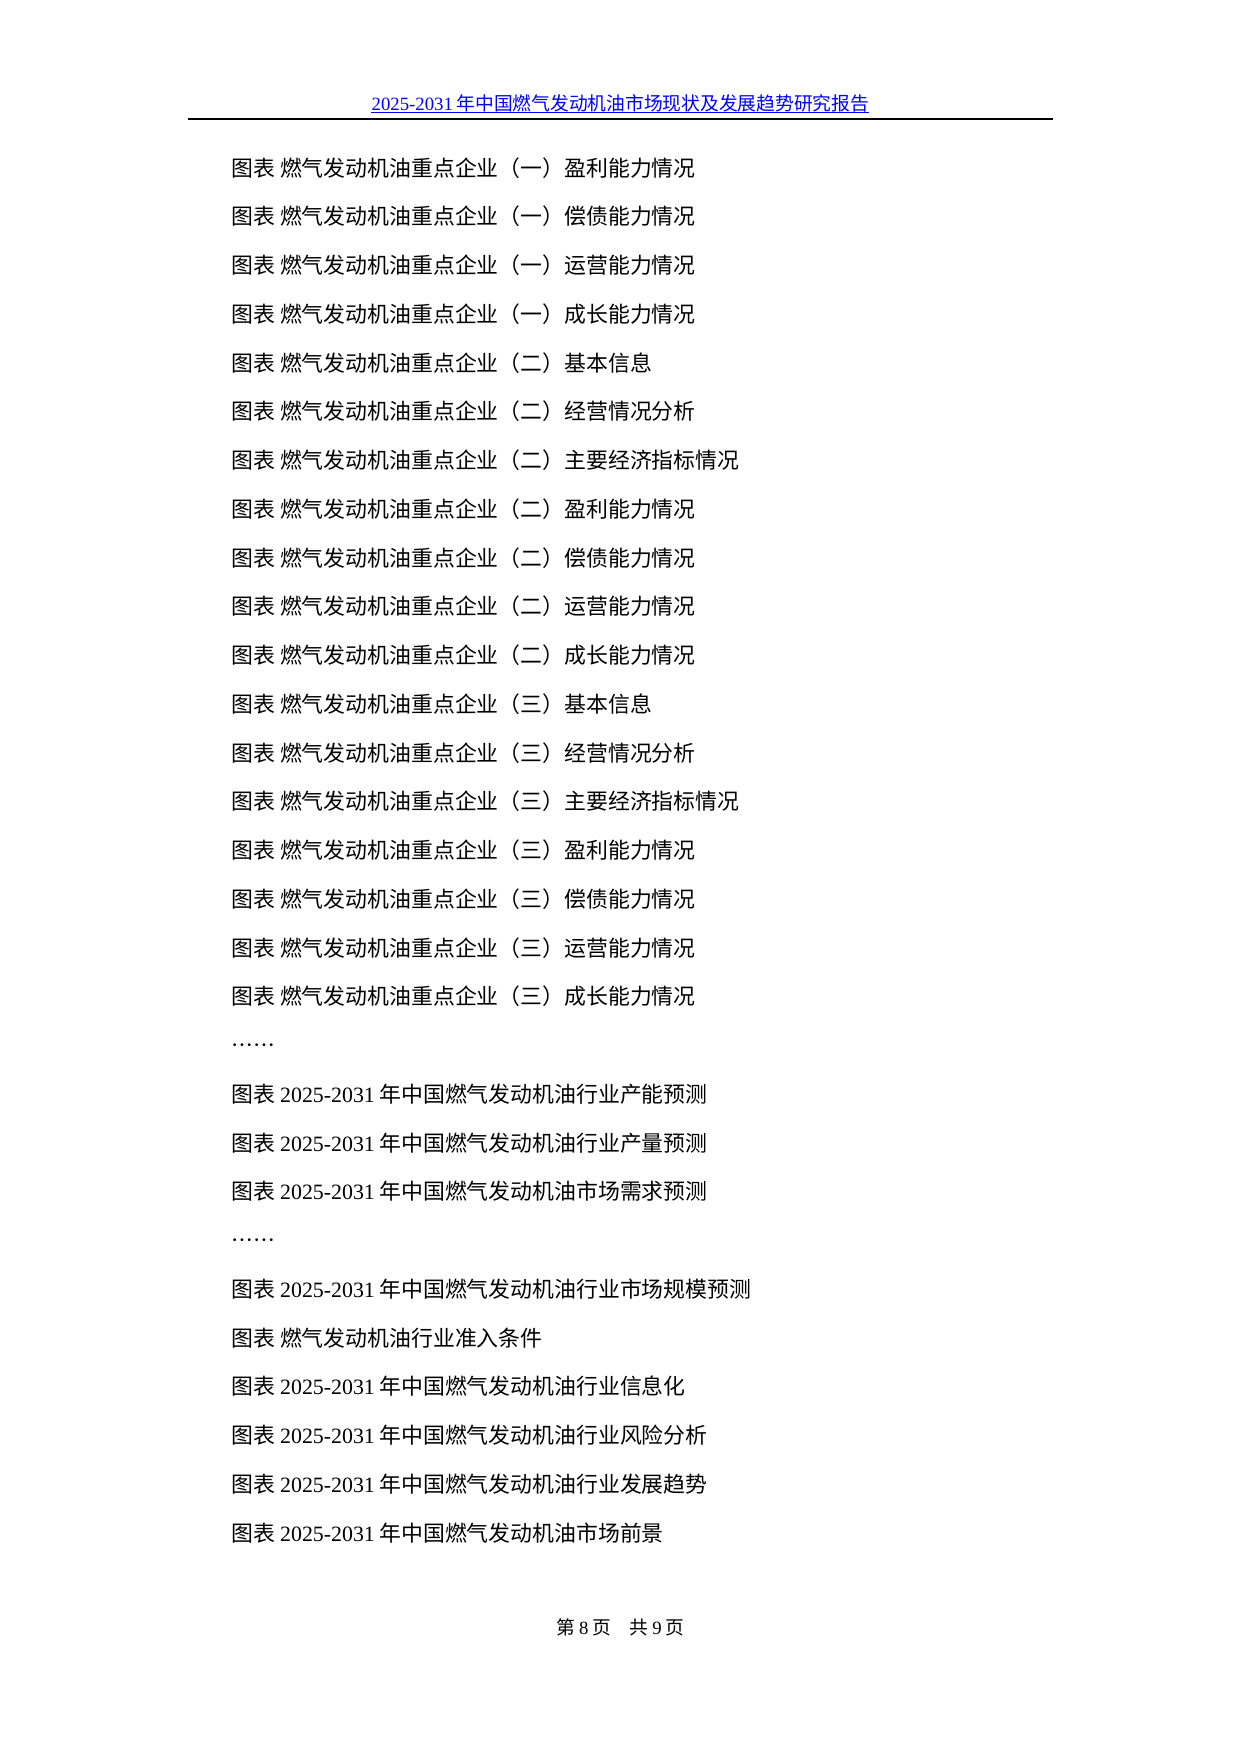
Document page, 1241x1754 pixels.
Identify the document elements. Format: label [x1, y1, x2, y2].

text [187, 150, 1053, 1548]
